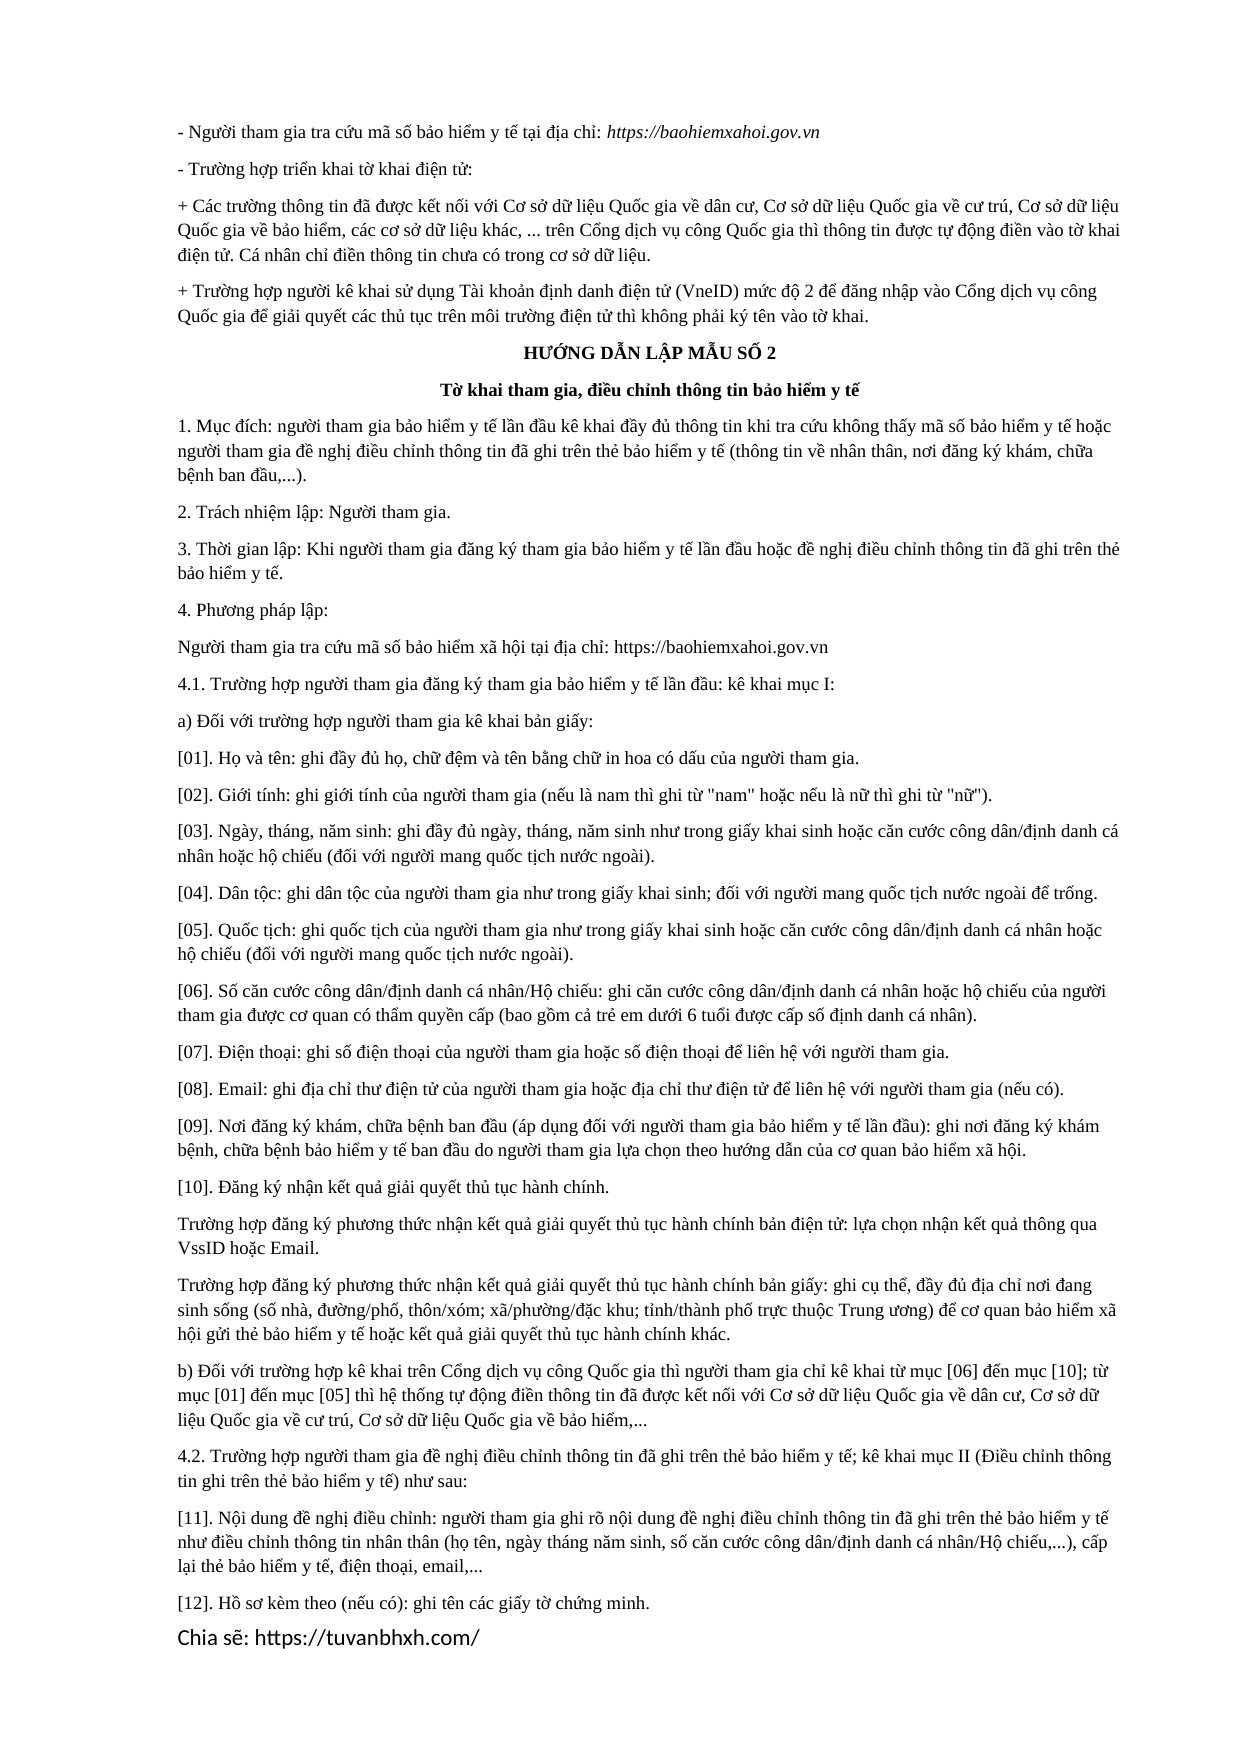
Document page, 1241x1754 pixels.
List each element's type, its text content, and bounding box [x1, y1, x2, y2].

text HƯỚNG DẪN LẬP MẪU SỐ 2 [177, 339, 1122, 363]
text - Trường hợp triển khai tờ khai điện tử: [177, 155, 1122, 179]
text - Người tham gia tra cứu mã số bảo hiểm y tế tại địa chỉ: https://baohiemxahoi.gov.vn [177, 118, 1122, 142]
text [06]. Số căn cước công dân/định danh cá nhân/Hộ chiếu: ghi căn cước công dân/định danh cá nhân hoặc hộ chiếu của người tham gia được cơ quan có thẩm quyền cấp (bao gồm cả trẻ em dưới 6 tuổi được cấp số định danh cá nhân). [177, 977, 1122, 1026]
text Người tham gia tra cứu mã số bảo hiểm xã hội tại địa chỉ: https://baohiemxahoi.gov.vn [177, 633, 1122, 657]
text 4. Phương pháp lập: [177, 596, 1122, 621]
text [07]. Điện thoại: ghi số điện thoại của người tham gia hoặc số điện thoại để liên hệ với người tham gia. [177, 1038, 1122, 1062]
text 3. Thời gian lập: Khi người tham gia đăng ký tham gia bảo hiểm y tế lần đầu hoặc đề nghị điều chỉnh thông tin đã ghi trên thẻ bảo hiểm y tế. [177, 535, 1122, 584]
text + Các trường thông tin đã được kết nối với Cơ sở dữ liệu Quốc gia về dân cư, Cơ sở dữ liệu Quốc gia về cư trú, Cơ sở dữ liệu Quốc gia về bảo hiểm, các cơ sở dữ liệu khác, ... trên Cổng dịch vụ công Quốc gia thì thông tin được tự động điền vào tờ khai điện tử. Cá nhân chỉ điền thông tin chưa có trong cơ sở dữ liệu. [177, 192, 1122, 265]
text [08]. Email: ghi địa chỉ thư điện tử của người tham gia hoặc địa chỉ thư điện tử để liên hệ với người tham gia (nếu có). [177, 1075, 1122, 1099]
text [03]. Ngày, tháng, năm sinh: ghi đầy đủ ngày, tháng, năm sinh như trong giấy khai sinh hoặc căn cước công dân/định danh cá nhân hoặc hộ chiếu (đối với người mang quốc tịch nước ngoài). [177, 817, 1122, 866]
text [09]. Nơi đăng ký khám, chữa bệnh ban đầu (áp dụng đối với người tham gia bảo hiểm y tế lần đầu): ghi nơi đăng ký khám bệnh, chữa bệnh bảo hiểm y tế ban đầu do người tham gia lựa chọn theo hướng dẫn của cơ quan bảo hiểm xã hội. [177, 1112, 1122, 1161]
text [11]. Nội dung đề nghị điều chỉnh: người tham gia ghi rõ nội dung đề nghị điều chỉnh thông tin đã ghi trên thẻ bảo hiểm y tế như điều chỉnh thông tin nhân thân (họ tên, ngày tháng năm sinh, số căn cước công dân/định danh cá nhân/Hộ chiếu,...), cấp lại thẻ bảo hiểm y tế, điện thoại, email,... [177, 1504, 1122, 1577]
text Tờ khai tham gia, điều chỉnh thông tin bảo hiểm y tế [177, 376, 1122, 400]
text [10]. Đăng ký nhận kết quả giải quyết thủ tục hành chính. [177, 1173, 1122, 1197]
text [02]. Giới tính: ghi giới tính của người tham gia (nếu là nam thì ghi từ "nam" hoặc nếu là nữ thì ghi từ "nữ"). [177, 781, 1122, 805]
text 4.1. Trường hợp người tham gia đăng ký tham gia bảo hiểm y tế lần đầu: kê khai mục I: [177, 670, 1122, 694]
text [01]. Họ và tên: ghi đầy đủ họ, chữ đệm và tên bằng chữ in hoa có dấu của người tham gia. [177, 744, 1122, 768]
text 4.2. Trường hợp người tham gia đề nghị điều chỉnh thông tin đã ghi trên thẻ bảo hiểm y tế; kê khai mục II (Điều chỉnh thông tin ghi trên thẻ bảo hiểm y tế) như sau: [177, 1442, 1122, 1491]
text [12]. Hồ sơ kèm theo (nếu có): ghi tên các giấy tờ chứng minh. [177, 1589, 1122, 1614]
text [05]. Quốc tịch: ghi quốc tịch của người tham gia như trong giấy khai sinh hoặc căn cước công dân/định danh cá nhân hoặc hộ chiếu (đối với người mang quốc tịch nước ngoài). [177, 916, 1122, 964]
text b) Đối với trường hợp kê khai trên Cổng dịch vụ công Quốc gia thì người tham gia chỉ kê khai từ mục [06] đến mục [10]; từ mục [01] đến mục [05] thì hệ thống tự động điền thông tin đã được kết nối với Cơ sở dữ liệu Quốc gia về dân cư, Cơ sở dữ liệu Quốc gia về cư trú, Cơ sở dữ liệu Quốc gia về bảo hiểm,... [177, 1357, 1122, 1430]
text 2. Trách nhiệm lập: Người tham gia. [177, 498, 1122, 522]
text Trường hợp đăng ký phương thức nhận kết quả giải quyết thủ tục hành chính bản giấy: ghi cụ thể, đầy đủ địa chỉ nơi đang sinh sống (số nhà, đường/phố, thôn/xóm; xã/phường/đặc khu; tỉnh/thành phố trực thuộc Trung ương) để cơ quan bảo hiểm xã hội gửi thẻ bảo hiểm y tế hoặc kết quả giải quyết thủ tục hành chính khác. [177, 1271, 1122, 1344]
text + Trường hợp người kê khai sử dụng Tài khoản định danh điện tử (VneID) mức độ 2 để đăng nhập vào Cổng dịch vụ công Quốc gia để giải quyết các thủ tục trên môi trường điện tử thì không phải ký tên vào tờ khai. [177, 277, 1122, 326]
text [04]. Dân tộc: ghi dân tộc của người tham gia như trong giấy khai sinh; đối với người mang quốc tịch nước ngoài để trống. [177, 879, 1122, 903]
text 1. Mục đích: người tham gia bảo hiểm y tế lần đầu kê khai đầy đủ thông tin khi tra cứu không thấy mã số bảo hiểm y tế hoặc người tham gia đề nghị điều chỉnh thông tin đã ghi trên thẻ bảo hiểm y tế (thông tin về nhân thân, nơi đăng ký khám, chữa bệnh ban đầu,...). [177, 412, 1122, 486]
text a) Đối với trường hợp người tham gia kê khai bản giấy: [177, 707, 1122, 731]
text Trường hợp đăng ký phương thức nhận kết quả giải quyết thủ tục hành chính bản điện tử: lựa chọn nhận kết quả thông qua VssID hoặc Email. [177, 1210, 1122, 1259]
